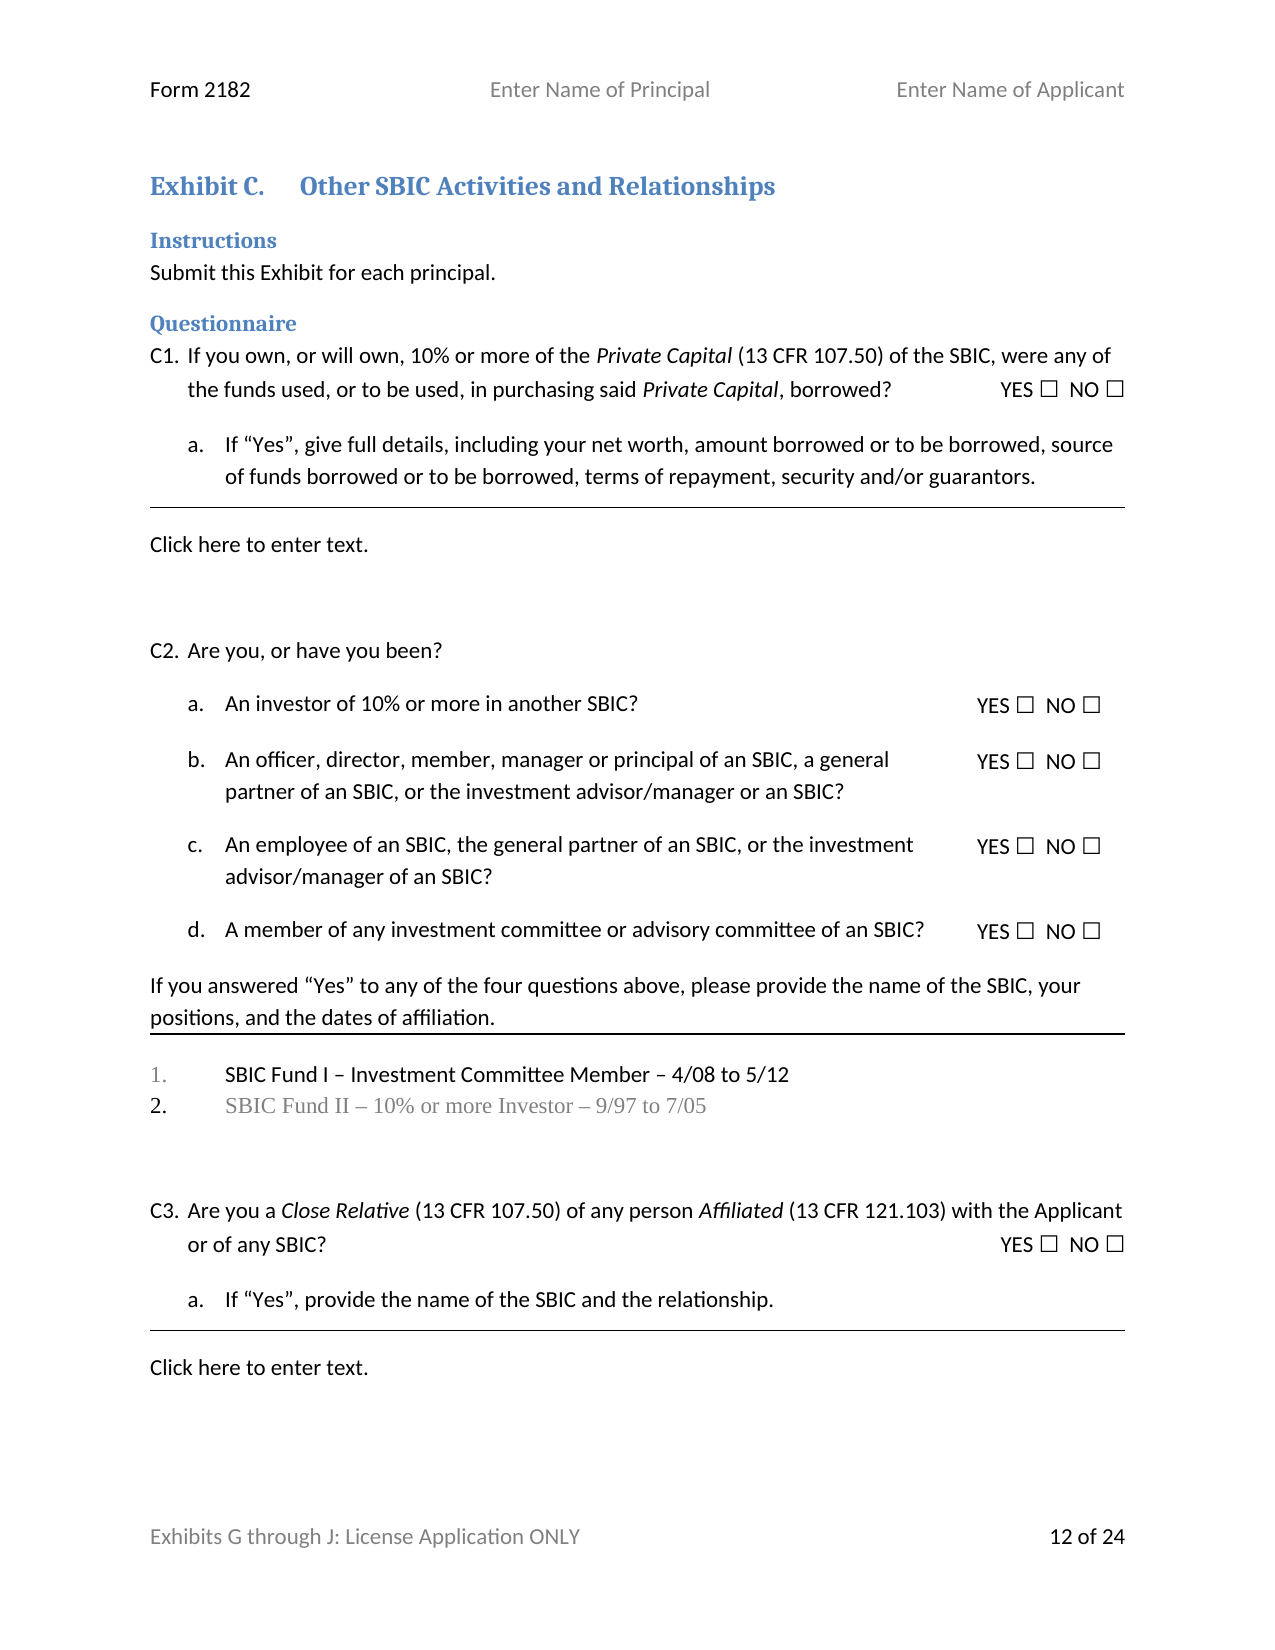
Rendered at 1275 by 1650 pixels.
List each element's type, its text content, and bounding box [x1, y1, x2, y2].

table_header An investor of 10% or more in another SBIC? [139, 689, 966, 745]
list If you own, or will own, 10% or more of the Private Capital (13 CFR 107.50) of the SBIC, were any of the funds used, or to be used, in purchasing said Private Capital, borrowed? YES NO [150, 341, 1125, 404]
list If “Yes”, provide the name of the SBIC and the relationship. [187, 1285, 1125, 1313]
table_cell YES NO [966, 830, 1136, 915]
text If you answered “Yes” to any of the four questions above, please provide the name of the SBIC, your positions, and the dates of affiliation. [150, 971, 1125, 1033]
table_cell YES NO [966, 745, 1136, 830]
list If “Yes”, give full details, including your net worth, amount borrowed or to be borrowed, source of funds borrowed or to be borrowed, terms of repayment, security and/or guarantors. [187, 430, 1125, 490]
list Are you, or have you been? [150, 636, 1125, 664]
table_header YES NO [966, 689, 1136, 745]
table_cell YES NO [966, 915, 1136, 971]
table_cell A member of any investment committee or advisory committee of an SBIC? [139, 915, 966, 971]
subtitle Instructions [150, 227, 1125, 254]
table_cell An employee of an SBIC, the general partner of an SBIC, or the investment advisor/manager of an SBIC? [139, 830, 966, 915]
subtitle Questionnaire [150, 311, 1125, 337]
text Submit this Exhibit for each principal. [150, 258, 1125, 286]
subtitle Other SBIC Activities and Relationships [150, 171, 1125, 202]
list Are you a Close Relative (13 CFR 107.50) of any person Affiliated (13 CFR 121.103) with the Applicant or of any SBIC? YES NO [150, 1196, 1125, 1259]
table_cell An officer, director, member, manager or principal of an SBIC, a general partner of an SBIC, or the investment advisor/manager or an SBIC? [139, 745, 966, 830]
